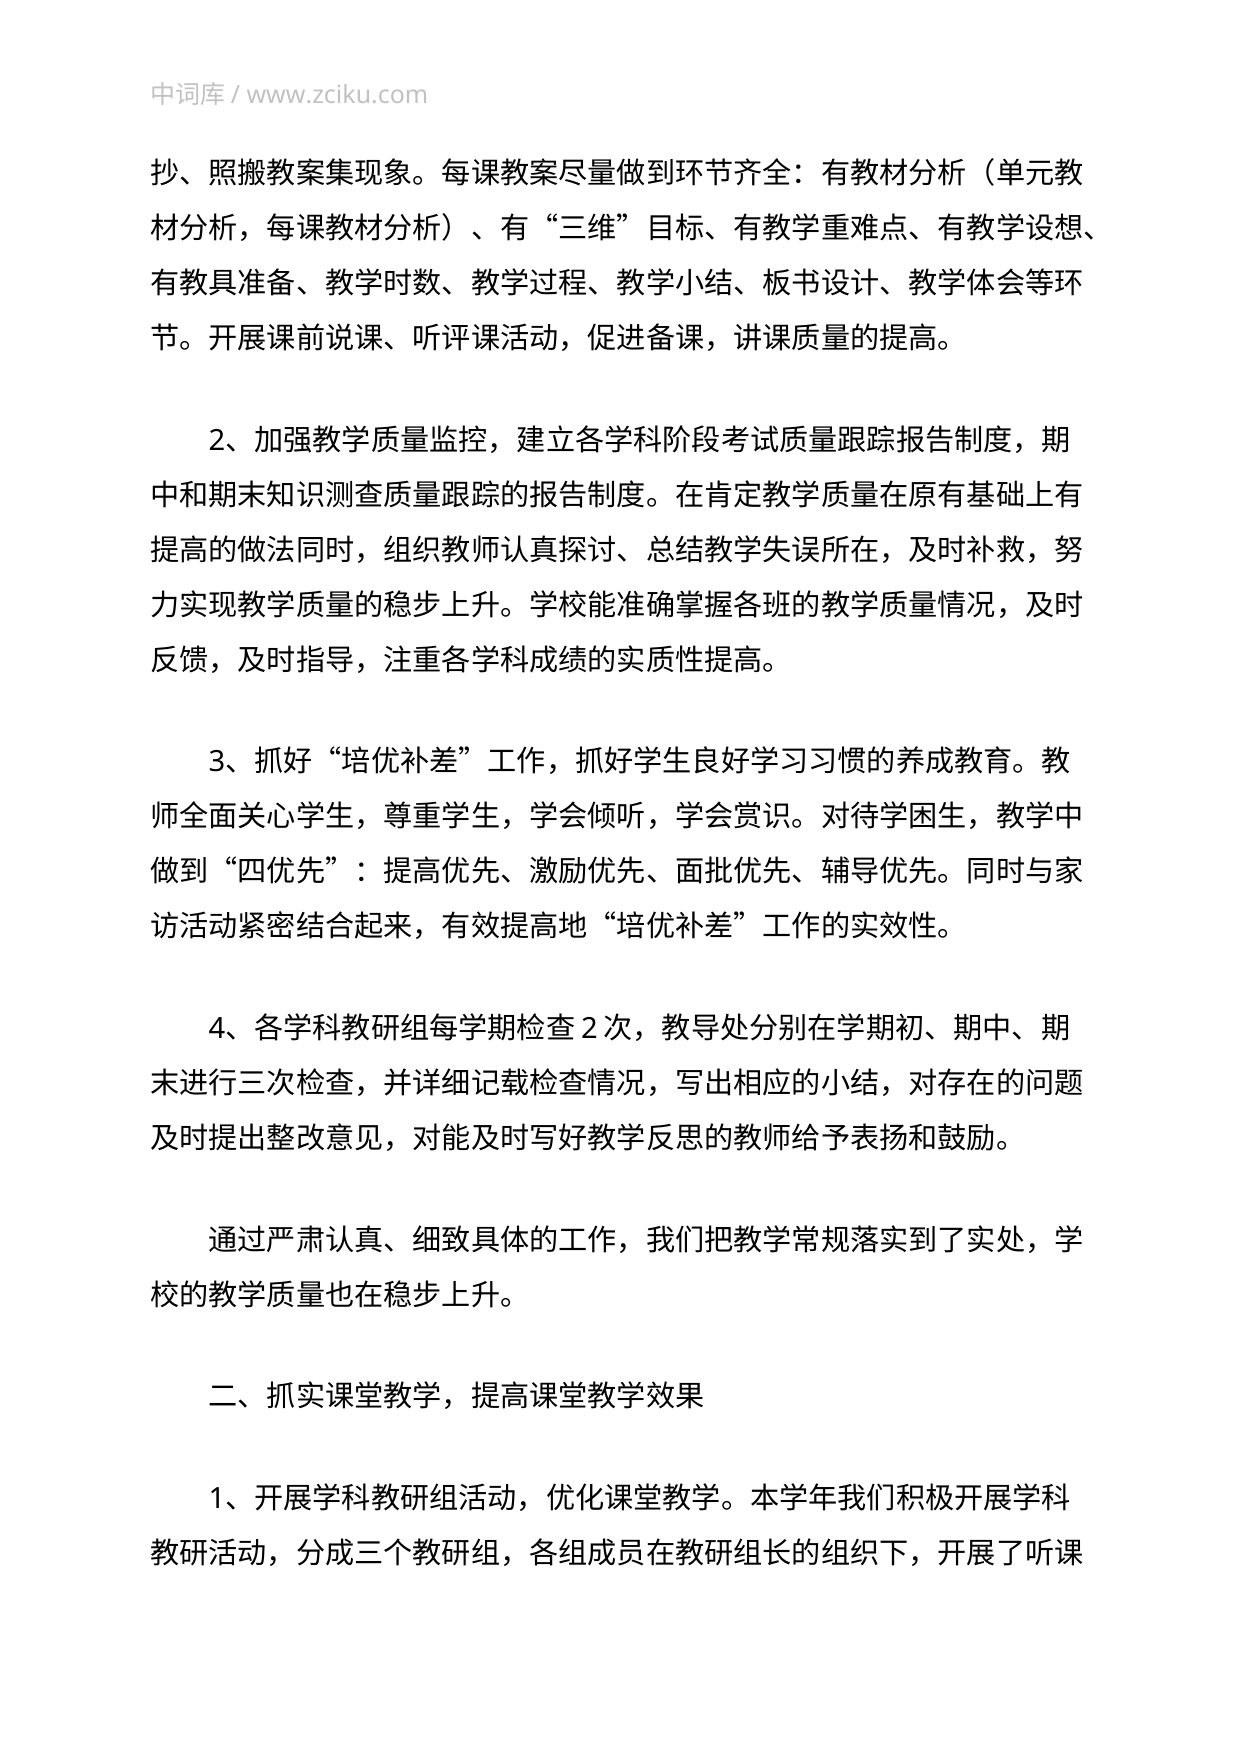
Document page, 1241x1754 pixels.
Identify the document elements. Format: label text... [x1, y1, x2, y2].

text 二、抓实课堂教学，提高课堂教学效果 [150, 1373, 1090, 1415]
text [150, 150, 1090, 357]
text 2、加强教学质量监控，建立各学科阶段考试质量跟踪报告制度，期中和期末知识测查质量跟踪的报告制度。在肯定教学质量在原有基础上有提高的做法同时，组织教师认真探讨、总结教学失误所在，及时补救，努力实现教学质量的稳步上升。学校能准确掌握各班的教学质量情况，及时反馈，及时指导，注重各学科成绩的实质性提高。 [150, 416, 1090, 678]
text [150, 1474, 1090, 1572]
text 4、各学科教研组每学期检查2次，教导处分别在学期初、期中、期末进行三次检查，并详细记载检查情况，写出相应的小结，对存在的问题及时提出整改意见，对能及时写好教学反思的教师给予表扬和鼓励。 [150, 1004, 1090, 1157]
text 3、抓好“培优补差”工作，抓好学生良好学习习惯的养成教育。教师全面关心学生，尊重学生，学会倾听，学会赏识。对待学困生，教学中做到“四优先”：提高优先、激励优先、面批优先、辅导优先。同时与家访活动紧密结合起来，有效提高地“培优补差”工作的实效性。 [150, 738, 1090, 945]
text 通过严肃认真、细致具体的工作，我们把教学常规落实到了实处，学校的教学质量也在稳步上升。 [150, 1216, 1090, 1313]
